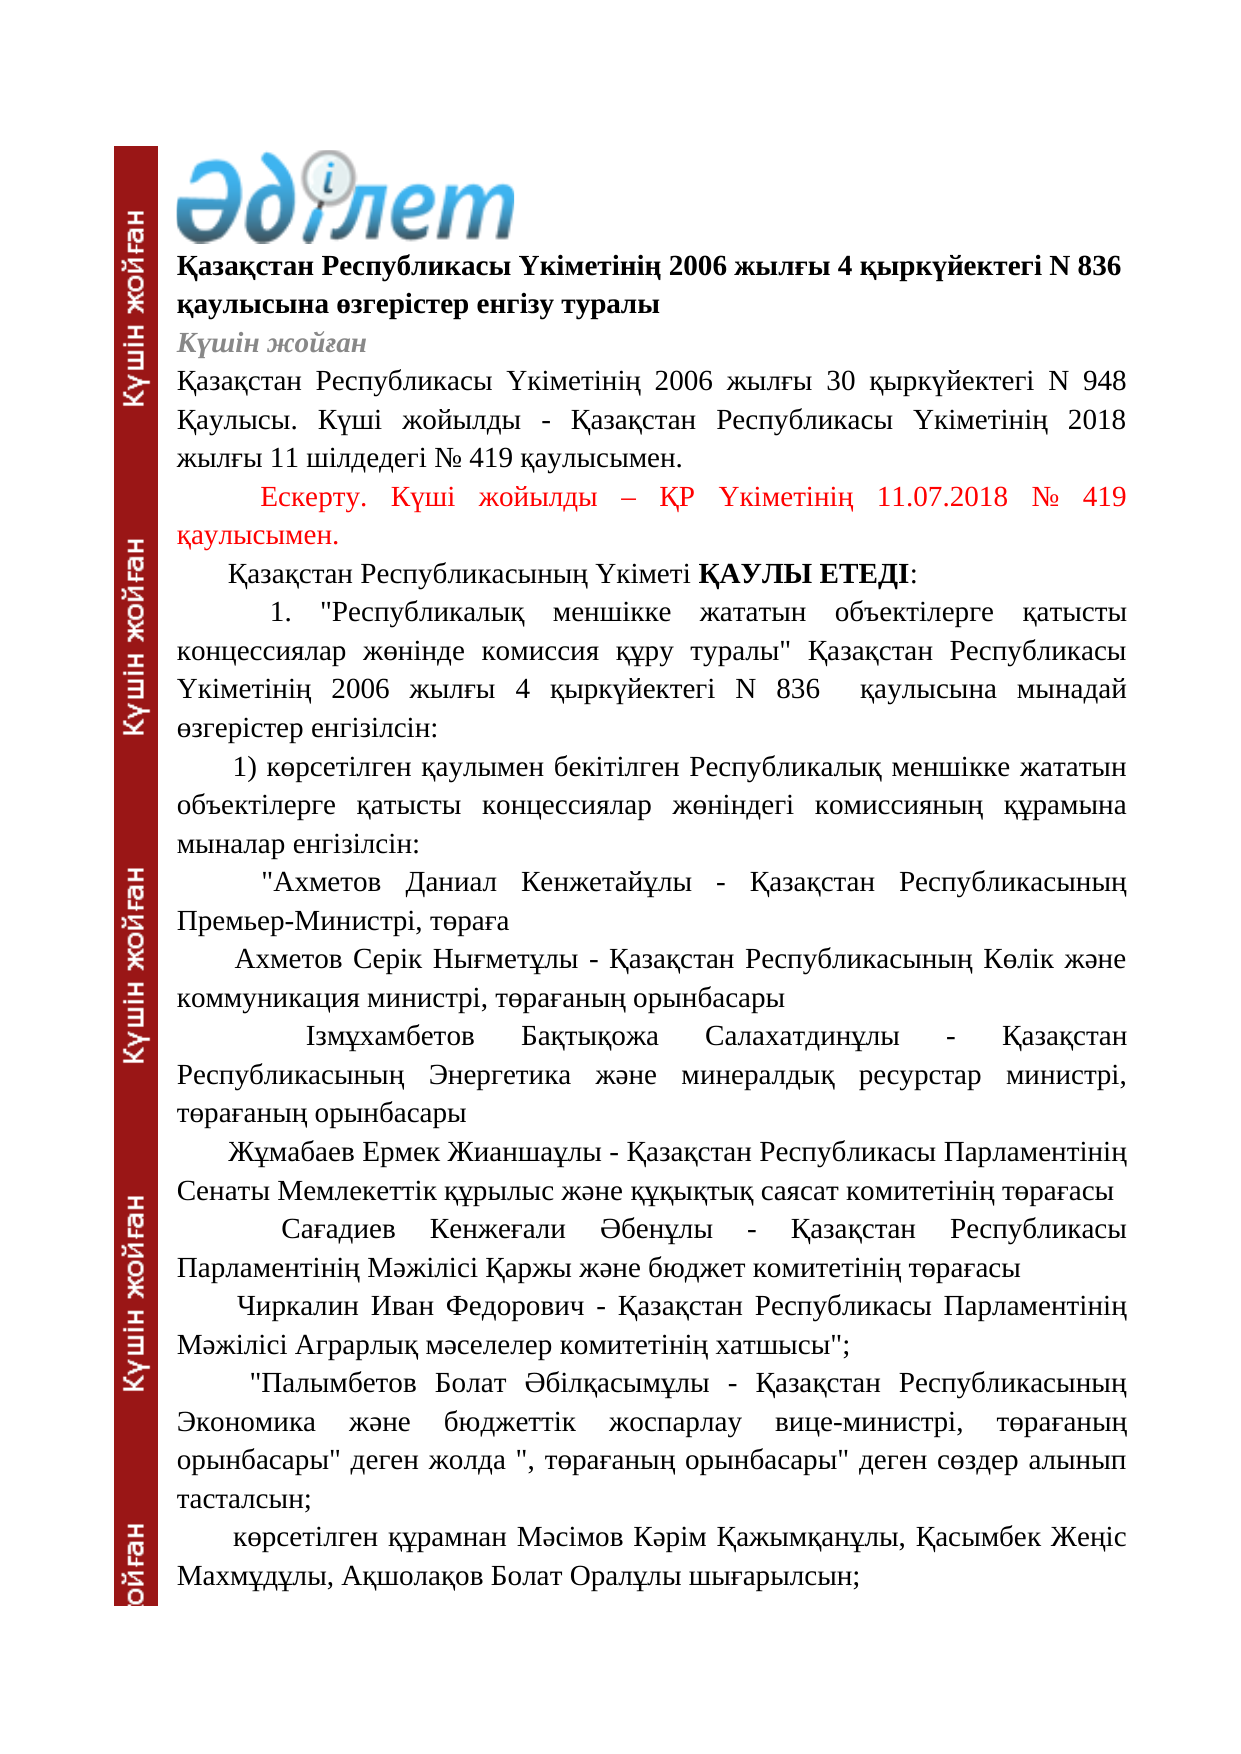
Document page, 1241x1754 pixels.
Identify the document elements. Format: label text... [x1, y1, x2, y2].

text Жұмабаев Ермек Жианшаұлы - Қазақстан Республикасы Парламентiнiң Сенаты Мемлекеттiк құрылыс және құқықтық саясат комитетiнiң төрағасы [112, 1134, 1128, 1206]
picture [114, 936, 158, 941]
picture [176, 150, 515, 244]
text Iзмұхамбетов Бақтықожа Салахатдинұлы - Қазақстан Республикасының Энергетика және минералдық ресурстар министрi, төрағаның орынбасары [112, 1018, 1128, 1129]
picture [114, 1283, 158, 1288]
picture [114, 1013, 158, 1018]
picture [114, 1514, 158, 1519]
text Ахметов Серiк Нығметұлы - Қазақстан Республикасының Көлiк және коммуникация министрi, төрағаның орынбасары [112, 941, 1128, 1013]
text Қазақстан Республикасы Үкіметінің 2006 жылғы 30 қыркүйектегі N 948 Қаулысы. Күші жойылды - Қазақстан Республикасы Үкіметінің 2018 жылғы 11 шілдедегі № 419 қаулысымен. [112, 363, 1128, 474]
text көрсетiлген құрамнан Мәсiмов Кәрiм Қажымқанұлы, Қасымбек Жеңiс Махмұдұлы, Ақшолақов Болат Оралұлы шығарылсын; [112, 1519, 1128, 1592]
picture [114, 1206, 158, 1211]
picture [114, 1129, 158, 1134]
text "Палымбетов Болат Әбiлқасымұлы - Қазақстан Республикасының Экономика және бюджеттiк жоспарлау вице-министрi, төрағаның орынбасары" деген жолда ", төрағаның орынбасары" деген сөздер алынып тасталсын; [112, 1365, 1128, 1514]
text Күшін жойған [112, 325, 1128, 358]
text "Ахметов Даниал Кенжетайұлы - Қазақстан Республикасының Премьер-Министрi, төраға [112, 864, 1128, 936]
picture [114, 474, 158, 479]
picture [114, 859, 158, 864]
picture [114, 744, 158, 749]
text 1. "Республикалық меншiкке жататын объектiлерге қатысты концессиялар жөнiнде комиссия құру туралы" Қазақстан Республикасы Үкiметiнiң 2006 жылғы 4 қыркүйектегi N 836 қаулысына мынадай өзгерiстер енгiзiлсiн: [112, 594, 1128, 744]
picture [114, 146, 158, 248]
picture [114, 1592, 158, 1606]
picture [114, 320, 158, 325]
text Қазақстан Республикасы Yкiметiнiң 2006 жылғы 4 қыркүйектегi N 836 қаулысына өзгерiстер енгiзу туралы [112, 248, 1128, 320]
text Чиркалин Иван Федорович - Қазақстан Республикасы Парламентiнiң Мәжiлiсi Аграрлық мәселелер комитетiнiң хатшысы"; [112, 1288, 1128, 1360]
text Қазақстан Республикасының Үкiметi ҚАУЛЫ ЕТЕДI: [112, 556, 1128, 589]
picture [114, 1360, 158, 1365]
text Сағадиев Кенжеғали Әбенұлы - Қазақстан Республикасы Парламентiнiң Мәжiлiсi Қаржы және бюджет комитетiнiң төрағасы [112, 1211, 1128, 1283]
picture [114, 589, 158, 594]
picture [114, 551, 158, 556]
picture [114, 358, 158, 363]
text Ескерту. Күші жойылды – ҚР Үкіметінің 11.07.2018 № 419 қаулысымен. [112, 479, 1128, 551]
text 1) көрсетiлген қаулымен бекiтiлген Республикалық меншiкке жататын объектiлерге қатысты концессиялар жөнiндегi комиссияның құрамына мыналар енгiзiлсiн: [112, 749, 1128, 859]
